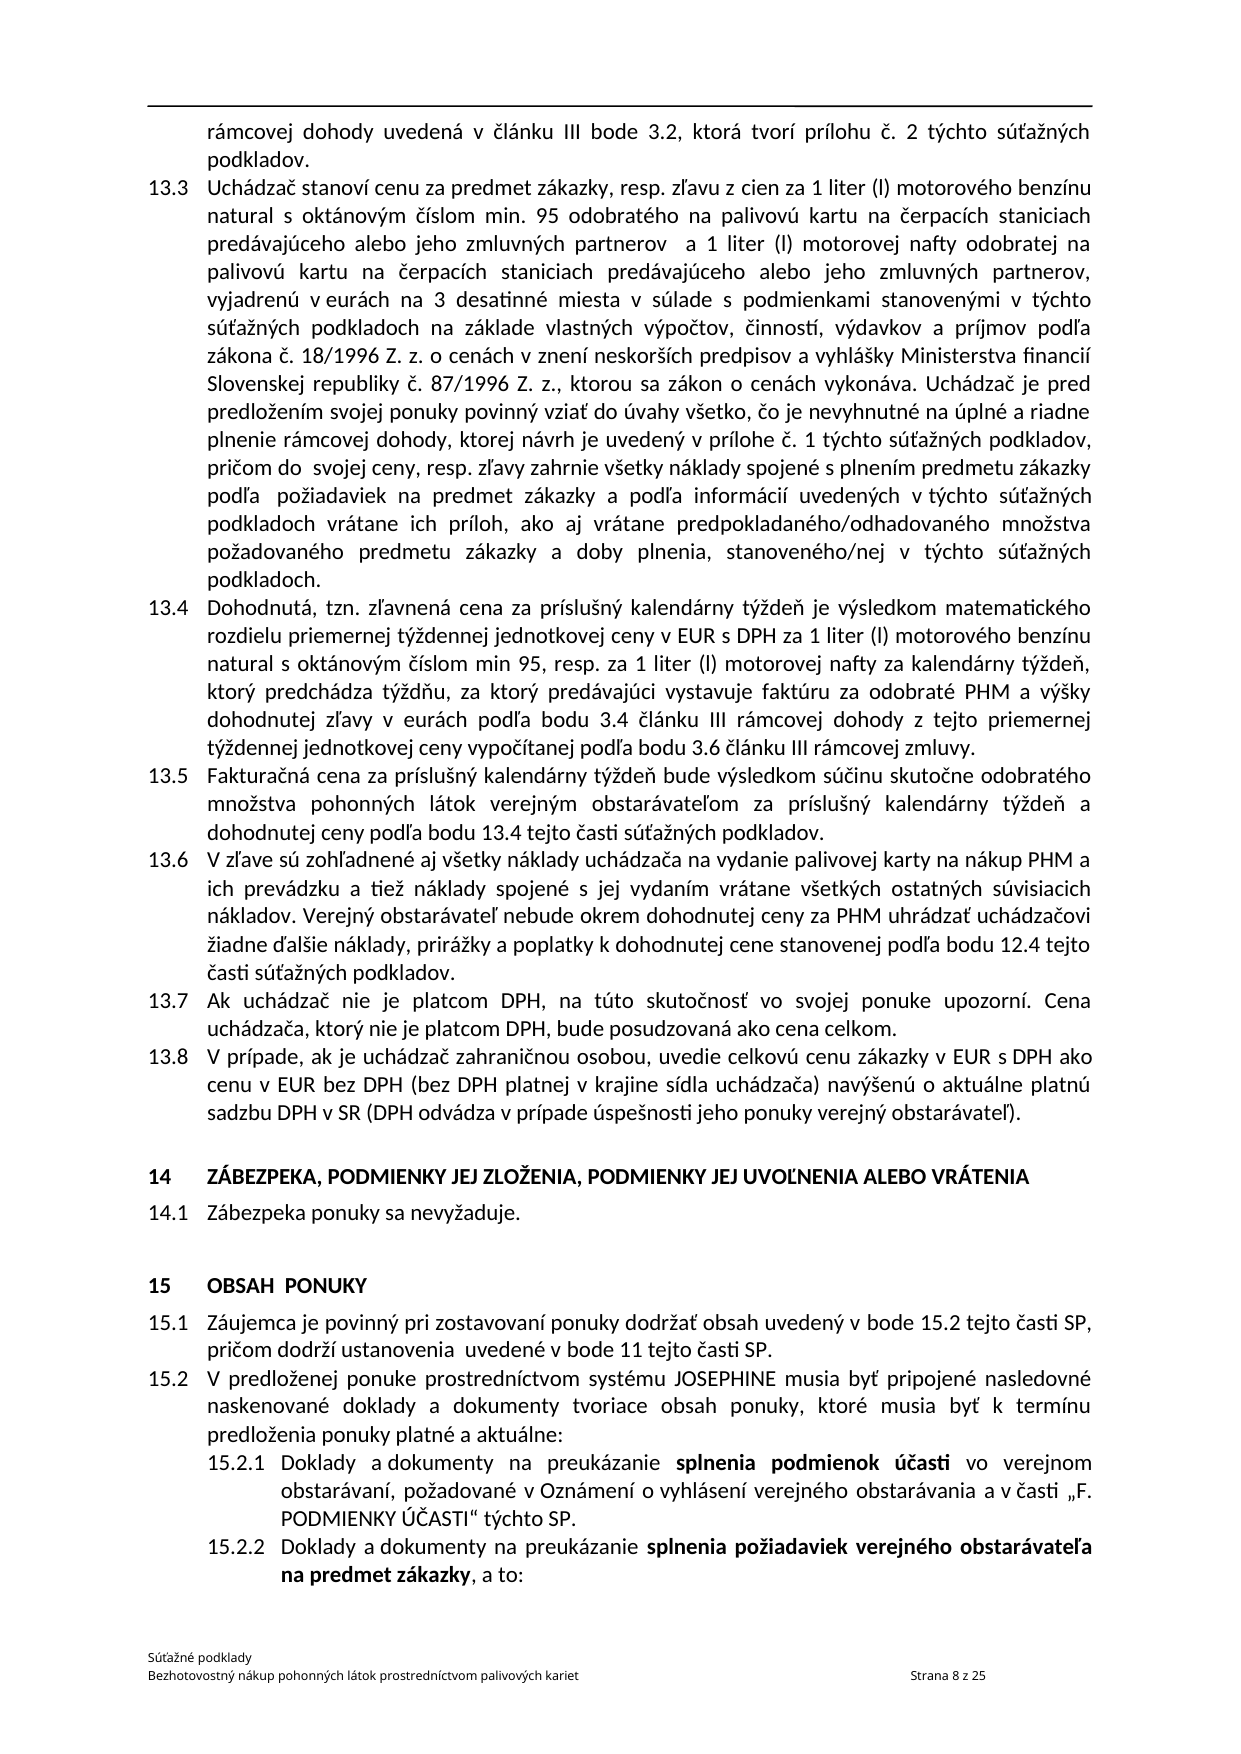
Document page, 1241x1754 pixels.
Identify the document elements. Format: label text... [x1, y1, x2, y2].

list Dohodnutá, tzn. zľavnená cena za príslušný kalendárny týždeň je výsledkom matematického rozdielu priemernej týždennej jednotkovej ceny v EUR s DPH za 1 liter (l) motorového benzínu natural s oktánovým číslom min 95, resp. za 1 liter (l) motorovej nafty za kalendárny týždeň, ktorý predchádza týždňu, za ktorý predávajúci vystavuje faktúru za odobraté PHM a výšky dohodnutej zľavy v eurách podľa bodu 3.4 článku III rámcovej dohody z tejto priemernej týždennej jednotkovej ceny vypočítanej podľa bodu 3.6 článku III rámcovej zmluvy. [148, 593, 1092, 762]
list Záujemca je povinný pri zostavovaní ponuky dodržať obsah uvedený v bode 15.2 tejto časti SP, pričom dodrží ustanovenia uvedené v bode 11 tejto časti SP. [148, 1308, 1092, 1364]
list Doklady a dokumenty na preukázanie splnenia požiadaviek verejného obstarávateľa na predmet zákazky, a to: [207, 1532, 1092, 1588]
list Ak uchádzač nie je platcom DPH, na túto skutočnosť vo svojej ponuke upozorní. Cena uchádzača, ktorý nie je platcom DPH, bude posudzovaná ako cena celkom. [148, 986, 1092, 1042]
text 14.1 Zábezpeka ponuky sa nevyžaduje. [133, 1198, 1092, 1227]
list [148, 117, 1092, 173]
list V predloženej ponuke prostredníctvom systému JOSEPHINE musia byť pripojené nasledovné naskenované doklady a dokumenty tvoriace obsah ponuky, ktoré musia byť k termínu predloženia ponuky platné a aktuálne: [148, 1364, 1092, 1448]
list Doklady a dokumenty na preukázanie splnenia podmienok účasti vo verejnom obstarávaní, požadované v Oznámení o vyhlásení verejného obstarávania a v časti „F. PODMIENKY ÚČASTI“ týchto SP. [207, 1448, 1092, 1532]
list OBSAH PONUKY [148, 1271, 1092, 1299]
list V zľave sú zohľadnené aj všetky náklady uchádzača na vydanie palivovej karty na nákup PHM a ich prevádzku a tiež náklady spojené s jej vydaním vrátane všetkých ostatných súvisiacich nákladov. Verejný obstarávateľ nebude okrem dohodnutej ceny za PHM uhrádzať uchádzačovi žiadne ďalšie náklady, prirážky a poplatky k dohodnutej cene stanovenej podľa bodu 12.4 tejto časti súťažných podkladov. [148, 846, 1092, 986]
list V prípade, ak je uchádzač zahraničnou osobou, uvedie celkovú cenu zákazky v EUR s DPH ako cenu v EUR bez DPH (bez DPH platnej v krajine sídla uchádzača) navýšenú o aktuálne platnú sadzbu DPH v SR (DPH odvádza v prípade úspešnosti jeho ponuky verejný obstarávateľ). [148, 1042, 1092, 1126]
list Uchádzač stanoví cenu za predmet zákazky, resp. zľavu z cien za 1 liter (l) motorového benzínu natural s oktánovým číslom min. 95 odobratého na palivovú kartu na čerpacích staniciach predávajúceho alebo jeho zmluvných partnerov a 1 liter (l) motorovej nafty odobratej na palivovú kartu na čerpacích staniciach predávajúceho alebo jeho zmluvných partnerov, vyjadrenú v eurách na 3 desatinné miesta v súlade s podmienkami stanovenými v týchto súťažných podkladoch na základe vlastných výpočtov, činností, výdavkov a príjmov podľa zákona č. 18/1996 Z. z. o cenách v znení neskorších predpisov a vyhlášky Ministerstva financií Slovenskej republiky č. 87/1996 Z. z., ktorou sa zákon o cenách vykonáva. Uchádzač je pred predložením svojej ponuky povinný vziať do úvahy všetko, čo je nevyhnutné na úplné a riadne plnenie rámcovej dohody, ktorej návrh je uvedený v prílohe č. 1 týchto súťažných podkladov, pričom do svojej ceny, resp. zľavy zahrnie všetky náklady spojené s plnením predmetu zákazky podľa požiadaviek na predmet zákazky a podľa informácií uvedených v týchto súťažných podkladoch vrátane ich príloh, ako aj vrátane predpokladaného/odhadovaného množstva požadovaného predmetu zákazky a doby plnenia, stanoveného/nej v týchto súťažných podkladoch. [148, 173, 1092, 593]
list Fakturačná cena za príslušný kalendárny týždeň bude výsledkom súčinu skutočne odobratého množstva pohonných látok verejným obstarávateľom za príslušný kalendárny týždeň a dohodnutej ceny podľa bodu 13.4 tejto časti súťažných podkladov. [148, 762, 1092, 846]
list ZÁBEZPEKA, podmienky jej zloženia, podmienky jej uvoľnenia alebo vrátenia [148, 1162, 1092, 1190]
